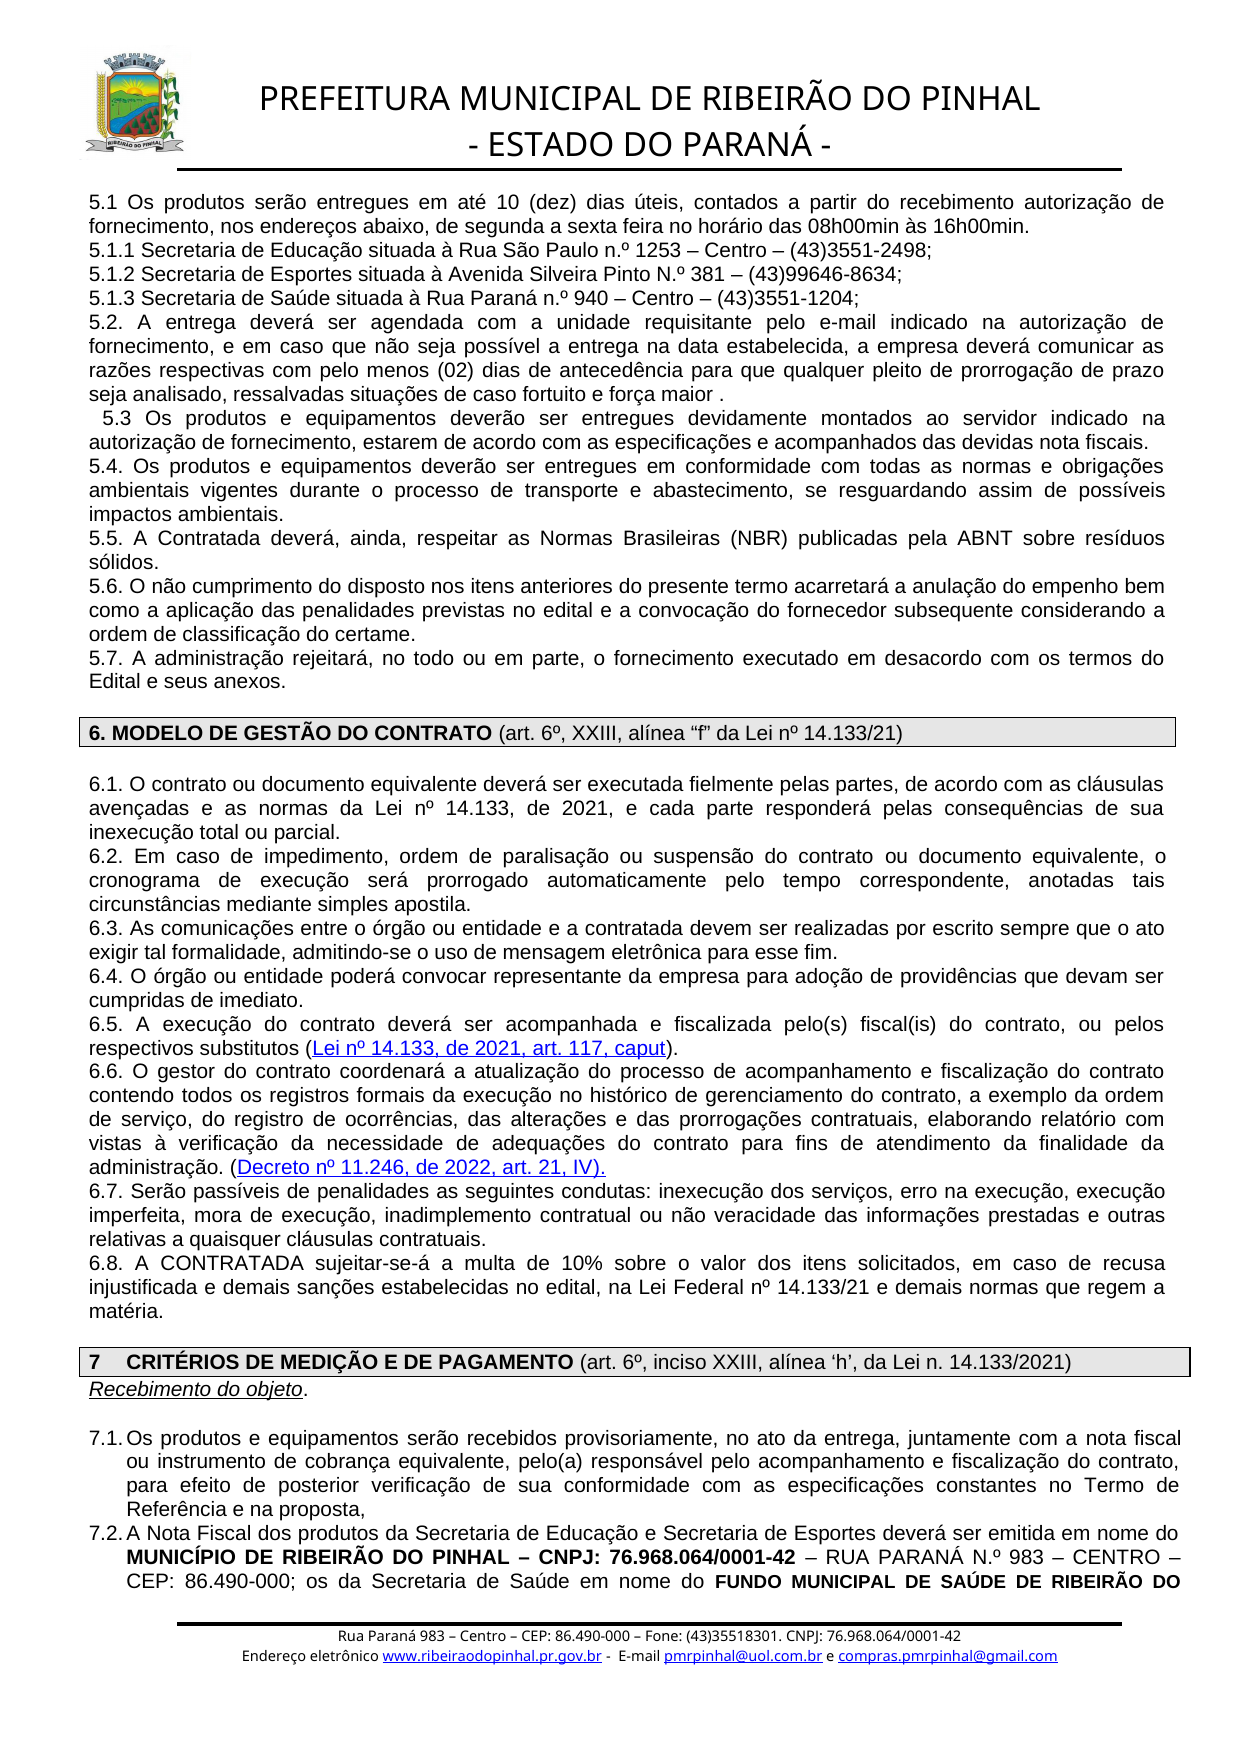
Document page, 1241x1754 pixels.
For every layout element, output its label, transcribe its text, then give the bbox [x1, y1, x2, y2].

text 6.5. A execução do contrato deverá ser acompanhada e fiscalizada pelo(s) fiscal(is) do contrato, ou pelos respectivos substitutos (Lei nº 14.133, de 2021, art. 117, caput). [88, 1011, 1166, 1059]
text 6. MODELO DE GESTÃO DO CONTRATO (art. 6º, XXIII, alínea “f” da Lei nº 14.133/21) [80, 718, 1175, 746]
text 6.8. A CONTRATADA sujeitar-se-á a multa de 10% sobre o valor dos itens solicitados, em caso de recusa injustificada e demais sanções estabelecidas no edital, na Lei Federal nº 14.133/21 e demais normas que regem a matéria. [88, 1251, 1166, 1323]
text 6.4. O órgão ou entidade poderá convocar representante da empresa para adoção de providências que devam ser cumpridas de imediato. [88, 963, 1166, 1011]
text 6.1. O contrato ou documento equivalente deverá ser executada fielmente pelas partes, de acordo com as cláusulas avençadas e as normas da Lei nº 14.133, de 2021, e cada parte responderá pelas consequências de sua inexecução total ou parcial. [88, 772, 1166, 844]
list CRITÉRIOS DE MEDIÇÃO E DE PAGAMENTO (art. 6º, inciso XXIII, alínea ‘h’, da Lei n. 14.133/2021) [80, 1348, 1189, 1376]
text 5.3 Os produtos e equipamentos deverão ser entregues devidamente montados ao servidor indicado na autorização de fornecimento, estarem de acordo com as especificações e acompanhados das devidas nota fiscais. [88, 406, 1166, 454]
text 5.6. O não cumprimento do disposto nos itens anteriores do presente termo acarretará a anulação do empenho bem como a aplicação das penalidades previstas no edital e a convocação do fornecedor subsequente considerando a ordem de classificação do certame. [88, 573, 1166, 645]
text 5.2. A entrega deverá ser agendada com a unidade requisitante pelo e-mail indicado na autorização de fornecimento, e em caso que não seja possível a entrega na data estabelecida, a empresa deverá comunicar as razões respectivas com pelo menos (02) dias de antecedência para que qualquer pleito de prorrogação de prazo seja analisado, ressalvadas situações de caso fortuito e força maior . [88, 310, 1166, 406]
text 5.1.1 Secretaria de Educação situada à Rua São Paulo n.º 1253 – Centro – (43)3551-2498; [88, 238, 1166, 262]
picture [79, 45, 192, 160]
text 5.4. Os produtos e equipamentos deverão ser entregues em conformidade com todas as normas e obrigações ambientais vigentes durante o processo de transporte e abastecimento, se resguardando assim de possíveis impactos ambientais. [88, 454, 1166, 526]
text 5.1.2 Secretaria de Esportes situada à Avenida Silveira Pinto N.º 381 – (43)99646-8634; [88, 262, 1166, 286]
text 5.1 Os produtos serão entregues em até 10 (dez) dias úteis, contados a partir do recebimento autorização de fornecimento, nos endereços abaixo, de segunda a sexta feira no horário das 08h00min às 16h00min. [88, 190, 1166, 238]
text 6.2. Em caso de impedimento, ordem de paralisação ou suspensão do contrato ou documento equivalente, o cronograma de execução será prorrogado automaticamente pelo tempo correspondente, anotadas tais circunstâncias mediante simples apostila. [88, 844, 1166, 916]
list Os produtos e equipamentos serão recebidos provisoriamente, no ato da entrega, juntamente com a nota fiscal ou instrumento de cobrança equivalente, pelo(a) responsável pelo acompanhamento e fiscalização do contrato, para efeito de posterior verificação de sua conformidade com as especificações constantes no Termo de Referência e na proposta, [88, 1425, 1181, 1521]
text Recebimento do objeto. [88, 1377, 1181, 1401]
text 6.6. O gestor do contrato coordenará a atualização do processo de acompanhamento e fiscalização do contrato contendo todos os registros formais da execução no histórico de gerenciamento do contrato, a exemplo da ordem de serviço, do registro de ocorrências, das alterações e das prorrogações contratuais, elaborando relatório com vistas à verificação da necessidade de adequações do contrato para fins de atendimento da finalidade da administração. (Decreto nº 11.246, de 2022, art. 21, IV). [88, 1059, 1166, 1179]
text 6.3. As comunicações entre o órgão ou entidade e a contratada devem ser realizadas por escrito sempre que o ato exigir tal formalidade, admitindo-se o uso de mensagem eletrônica para esse fim. [88, 916, 1166, 963]
text 6.7. Serão passíveis de penalidades as seguintes condutas: inexecução dos serviços, erro na execução, execução imperfeita, mora de execução, inadimplemento contratual ou não veracidade das informações prestadas e outras relativas a quaisquer cláusulas contratuais. [88, 1179, 1166, 1251]
text 5.1.3 Secretaria de Saúde situada à Rua Paraná n.º 940 – Centro – (43)3551-1204; [88, 286, 1166, 310]
text 5.7. A administração rejeitará, no todo ou em parte, o fornecimento executado em desacordo com os termos do Edital e seus anexos. [88, 645, 1166, 693]
text 5.5. A Contratada deverá, ainda, respeitar as Normas Brasileiras (NBR) publicadas pela ABNT sobre resíduos sólidos. [88, 526, 1166, 573]
